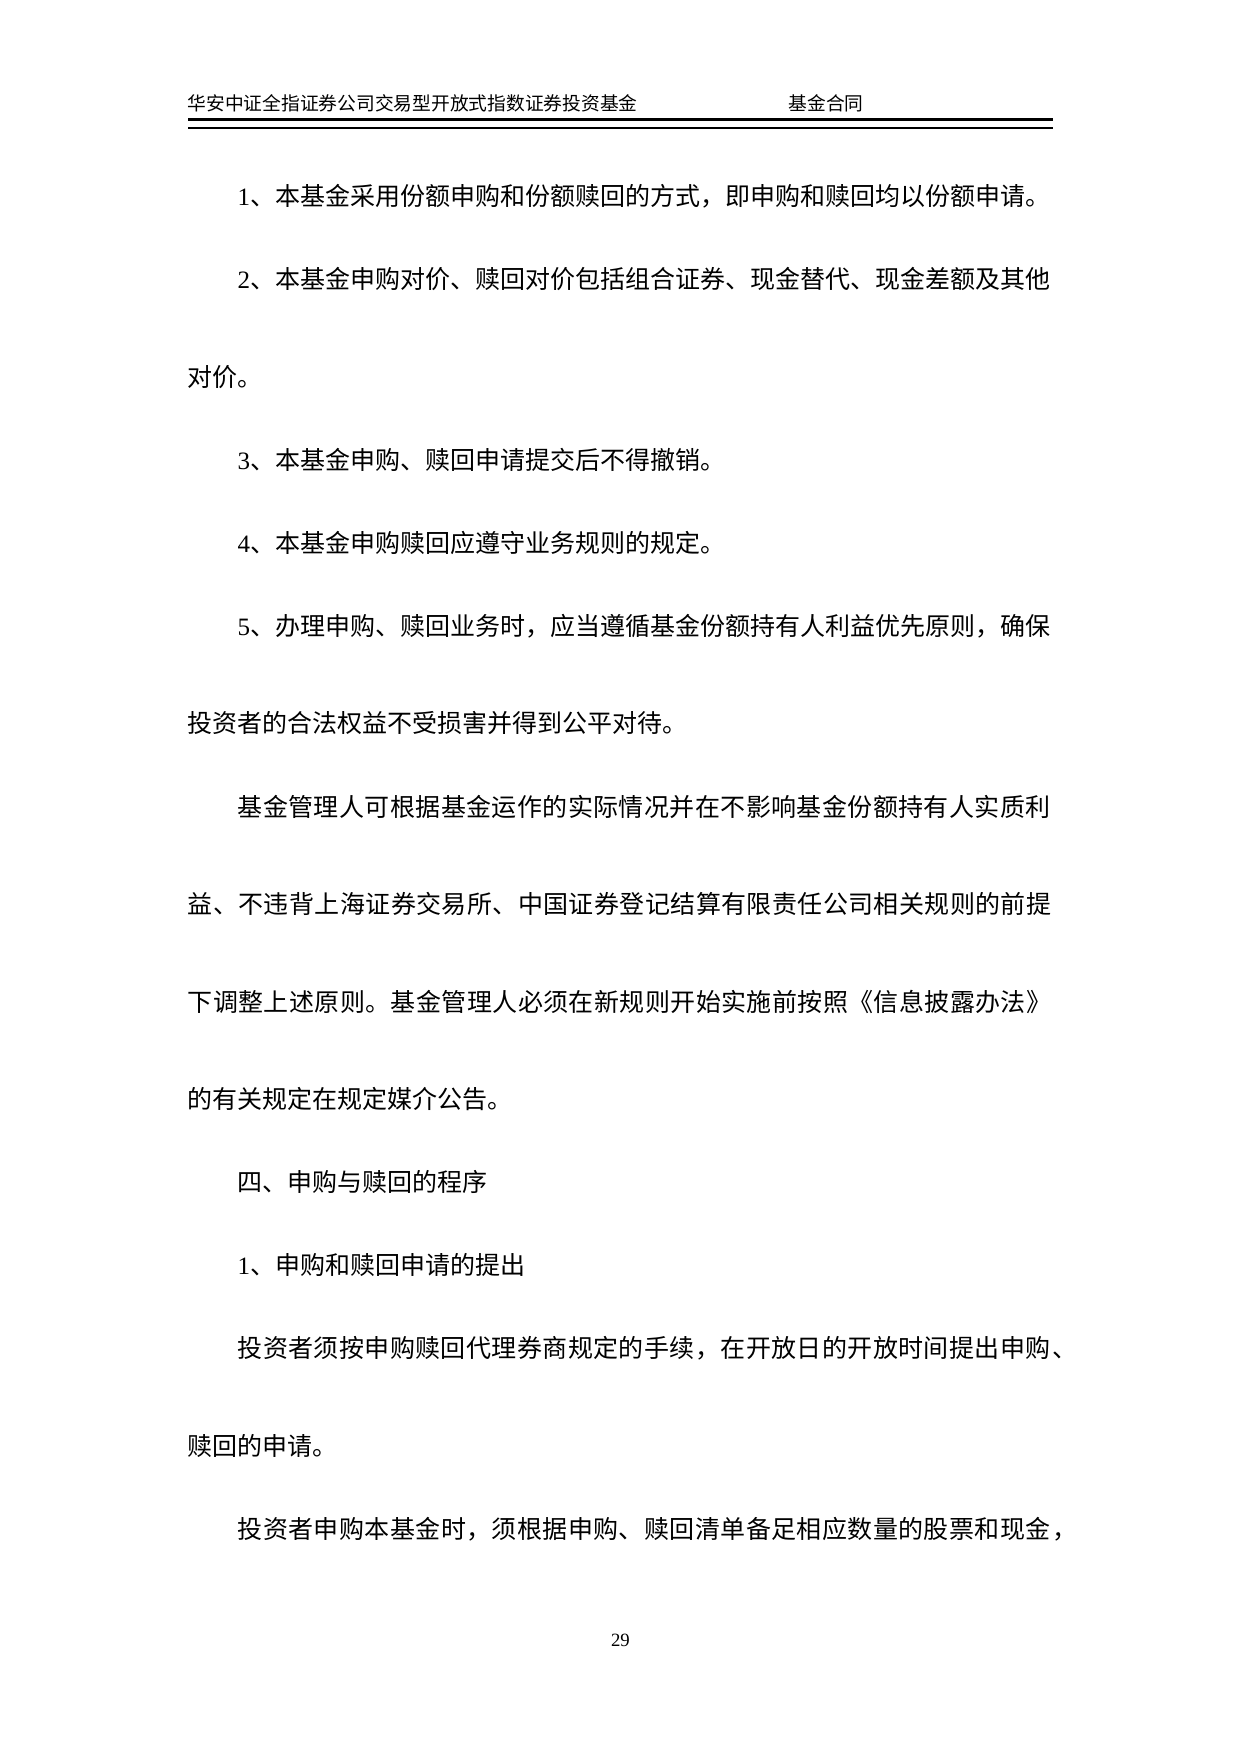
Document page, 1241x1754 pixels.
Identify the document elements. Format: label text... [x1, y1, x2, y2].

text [187, 1495, 1053, 1560]
text 四、申购与赎回的程序 [187, 1148, 1053, 1213]
text 1、本基金采用份额申购和份额赎回的方式，即申购和赎回均以份额申请。 [187, 162, 1053, 227]
text 投资者须按申购赎回代理券商规定的手续，在开放日的开放时间提出申购、赎回的申请。 [187, 1314, 1053, 1477]
text 2、本基金申购对价、赎回对价包括组合证券、现金替代、现金差额及其他对价。 [187, 245, 1053, 408]
text 5、办理申购、赎回业务时，应当遵循基金份额持有人利益优先原则，确保投资者的合法权益不受损害并得到公平对待。 [187, 592, 1053, 754]
text 3、本基金申购、赎回申请提交后不得撤销。 [187, 426, 1053, 491]
text 1、申购和赎回申请的提出 [187, 1231, 1053, 1296]
text 4、本基金申购赎回应遵守业务规则的规定。 [187, 509, 1053, 574]
text 基金管理人可根据基金运作的实际情况并在不影响基金份额持有人实质利益、不违背上海证券交易所、中国证券登记结算有限责任公司相关规则的前提下调整上述原则。基金管理人必须在新规则开始实施前按照《信息披露办法》的有关规定在规定媒介公告。 [187, 773, 1053, 1130]
